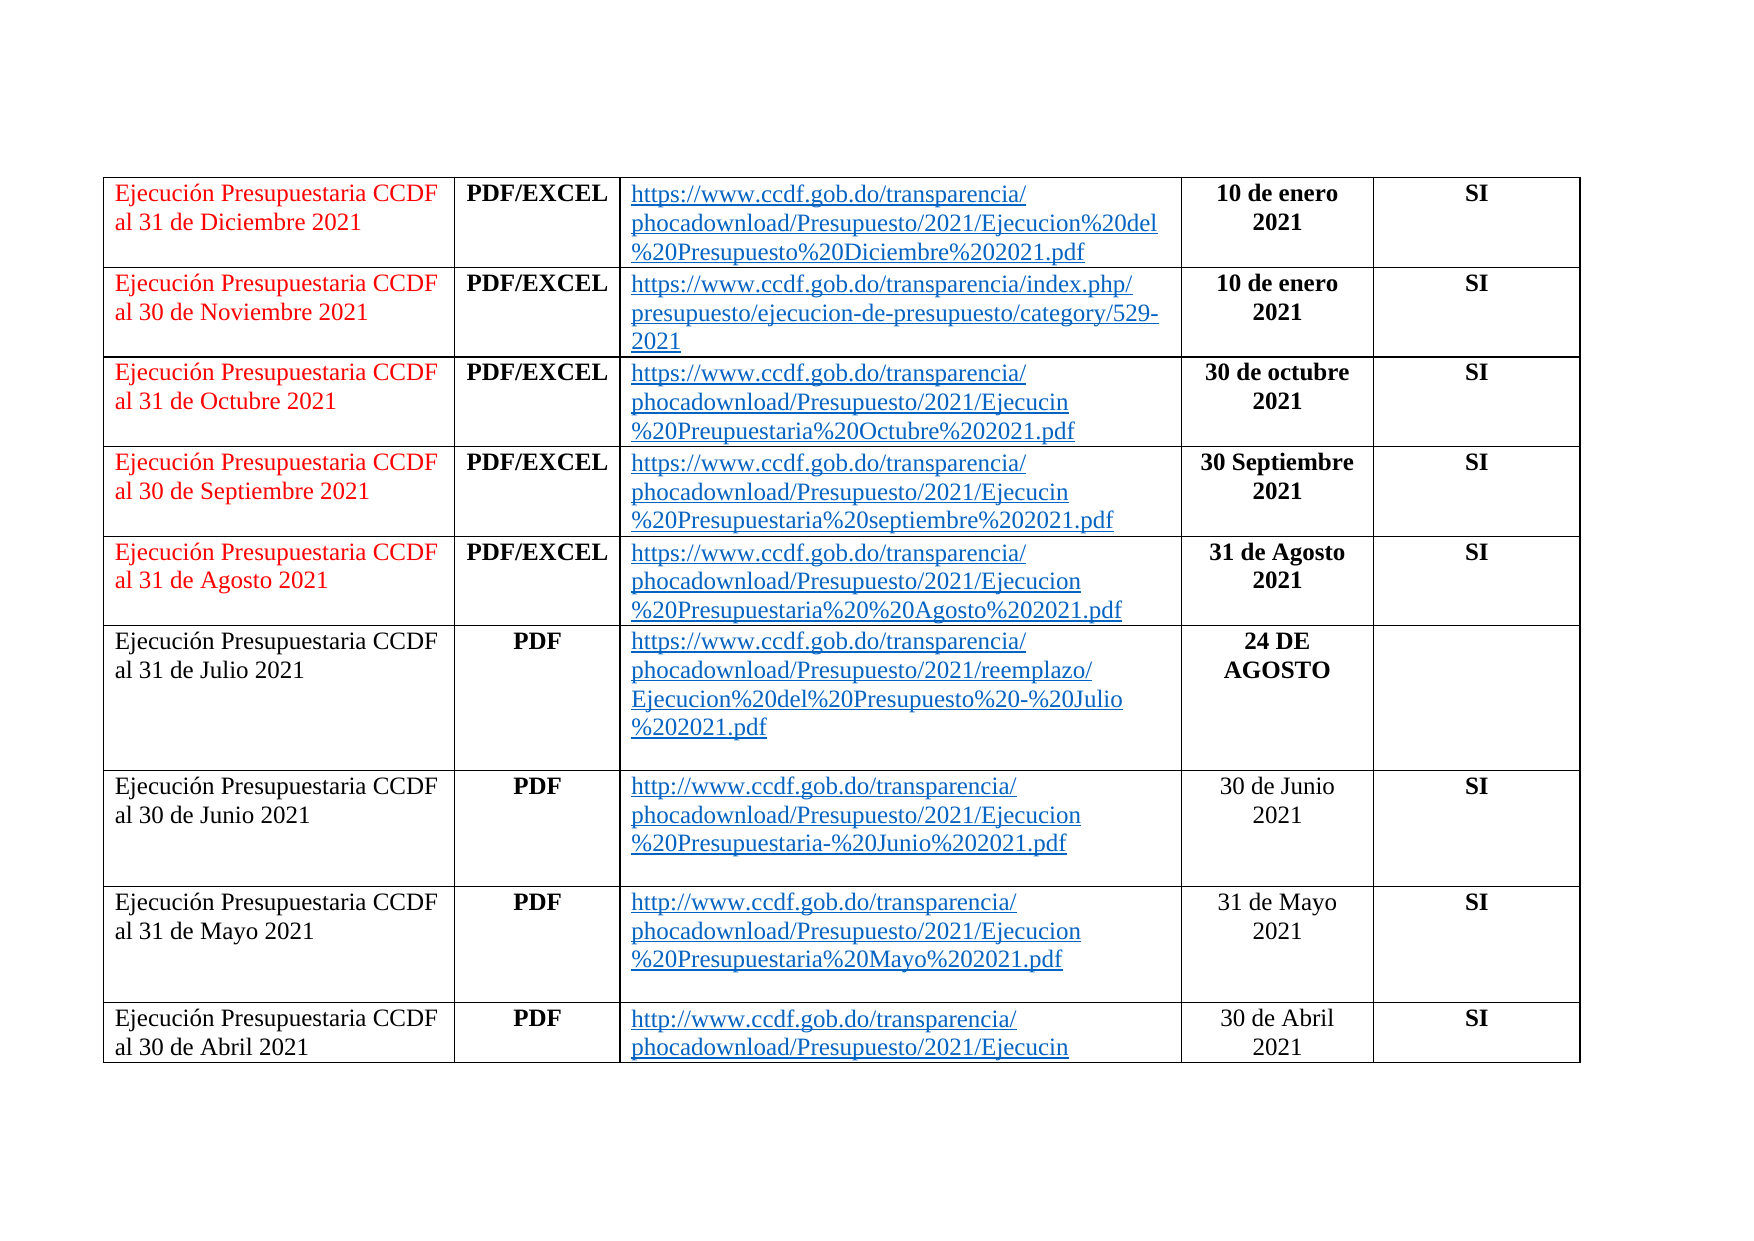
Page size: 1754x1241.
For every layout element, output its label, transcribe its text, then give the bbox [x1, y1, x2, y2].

table_cell Ejecución Presupuestaria CCDF al 30 de Junio 2021 [104, 771, 454, 886]
table_cell Ejecución Presupuestaria CCDF al 30 de Noviembre 2021 [104, 268, 454, 356]
table_cell 31 de Mayo 2021 [1182, 887, 1373, 1002]
table_cell Ejecución Presupuestaria CCDF al 30 de Septiembre 2021 [104, 447, 454, 536]
table_cell 10 de enero 2021 [1182, 268, 1373, 356]
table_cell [621, 1003, 1181, 1062]
table_cell SI [1374, 178, 1579, 267]
table_cell https://www.ccdf.gob.do/transparencia/phocadownload/Presupuesto/2021/Ejecucin%20Presupuestaria%20septiembre%202021.pdf [621, 447, 1181, 536]
table_cell PDF/EXCEL [455, 178, 619, 267]
table_cell [1374, 626, 1579, 770]
table_cell Ejecución Presupuestaria CCDF al 31 de Octubre 2021 [104, 358, 454, 446]
table_cell Ejecución Presupuestaria CCDF al 31 de Mayo 2021 [104, 887, 454, 1002]
table_cell https://www.ccdf.gob.do/transparencia/phocadownload/Presupuesto/2021/Ejecucion%20Presupuestaria%20%20Agosto%202021.pdf [621, 537, 1181, 625]
table_cell https://www.ccdf.gob.do/transparencia/phocadownload/Presupuesto/2021/reemplazo/Ejecucion%20del%20Presupuesto%20-%20Julio%202021.pdf [621, 626, 1181, 770]
table_cell 31 de Agosto 2021 [1182, 537, 1373, 625]
table_cell https://www.ccdf.gob.do/transparencia/phocadownload/Presupuesto/2021/Ejecucion%20del%20Presupuesto%20Diciembre%202021.pdf [621, 178, 1181, 267]
table_cell SI [1374, 771, 1579, 886]
table_cell SI [1374, 1003, 1579, 1062]
table_cell http://www.ccdf.gob.do/transparencia/phocadownload/Presupuesto/2021/Ejecucion%20Presupuestaria-%20Junio%202021.pdf [621, 771, 1181, 886]
table_cell PDF/EXCEL [455, 358, 619, 446]
table_cell SI [1374, 447, 1579, 536]
table_cell https://www.ccdf.gob.do/transparencia/index.php/presupuesto/ejecucion-de-presupuesto/category/529-2021 [621, 268, 1181, 356]
table_cell 30 Septiembre 2021 [1182, 447, 1373, 536]
table_cell 30 de Abril 2021 [1182, 1003, 1373, 1062]
table_cell PDF [455, 771, 619, 886]
table_cell Ejecución Presupuestaria CCDF al 31 de Julio 2021 [104, 626, 454, 770]
table_cell PDF [455, 1003, 619, 1062]
table_cell SI [1374, 887, 1579, 1002]
table_cell SI [1374, 537, 1579, 625]
table_cell https://www.ccdf.gob.do/transparencia/phocadownload/Presupuesto/2021/Ejecucin%20Preupuestaria%20Octubre%202021.pdf [621, 358, 1181, 446]
table_cell 24 DE AGOSTO [1182, 626, 1373, 770]
table_cell PDF/EXCEL [455, 447, 619, 536]
table_cell PDF/EXCEL [455, 537, 619, 625]
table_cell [104, 1003, 454, 1062]
table_cell SI [1374, 358, 1579, 446]
table_cell http://www.ccdf.gob.do/transparencia/phocadownload/Presupuesto/2021/Ejecucion%20Presupuestaria%20Mayo%202021.pdf [621, 887, 1181, 1002]
table_cell Ejecución Presupuestaria CCDF al 31 de Diciembre 2021 [104, 178, 454, 267]
table_cell 10 de enero 2021 [1182, 178, 1373, 267]
table_cell PDF [455, 626, 619, 770]
table_cell Ejecución Presupuestaria CCDF al 31 de Agosto 2021 [104, 537, 454, 625]
table_cell 30 de Junio 2021 [1182, 771, 1373, 886]
table_cell 30 de octubre 2021 [1182, 358, 1373, 446]
table_cell PDF/EXCEL [455, 268, 619, 356]
table_cell SI [1374, 268, 1579, 356]
table_cell PDF [455, 887, 619, 1002]
